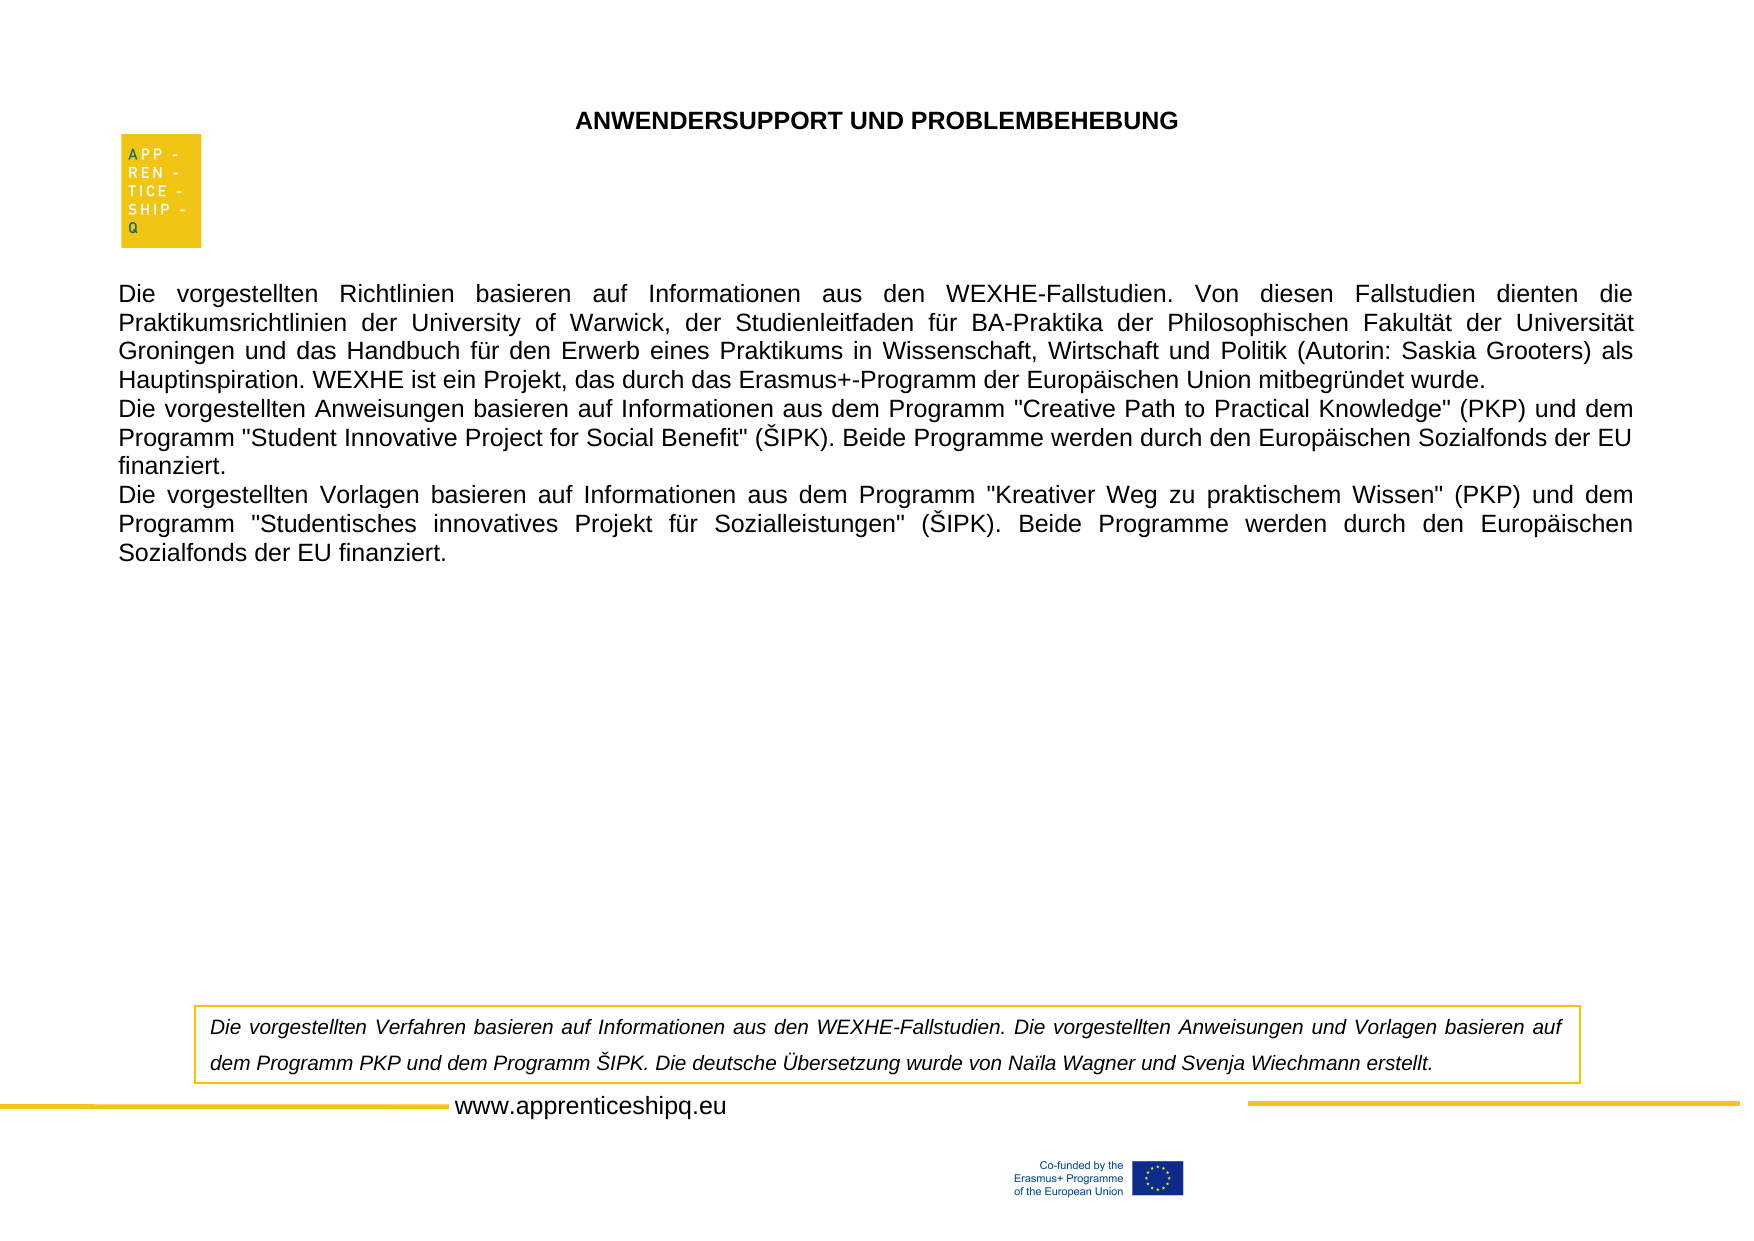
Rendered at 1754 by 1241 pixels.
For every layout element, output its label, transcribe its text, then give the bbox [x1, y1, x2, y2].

picture [121, 134, 202, 248]
picture [1004, 1151, 1192, 1205]
text Die vorgestellten Anweisungen basieren auf Informationen aus dem Programm "Creative Path to Practical Knowledge" (PKP) und dem Programm "Student Innovative Project for Social Benefit" (ŠIPK). Beide Programme werden durch den Europäischen Sozialfonds der EU finanziert. [118, 394, 1636, 480]
text Die vorgestellten Vorlagen basieren auf Informationen aus dem Programm "Kreativer Weg zu praktischem Wissen" (PKP) und dem Programm "Studentisches innovatives Projekt für Sozialleistungen" (ŠIPK). Beide Programme werden durch den Europäischen Sozialfonds der EU finanziert. [118, 480, 1636, 566]
text Die vorgestellten Richtlinien basieren auf Informationen aus den WEXHE-Fallstudien. Von diesen Fallstudien dienten die Praktikumsrichtlinien der University of Warwick, der Studienleitfaden für BA-Praktika der Philosophischen Fakultät der Universität Groningen und das Handbuch für den Erwerb eines Praktikums in Wissenschaft, Wirtschaft und Politik (Autorin: Saskia Grooters) als Hauptinspiration. WEXHE ist ein Projekt, das durch das Erasmus+-Programm der Europäischen Union mitbegründet wurde. [118, 279, 1636, 394]
